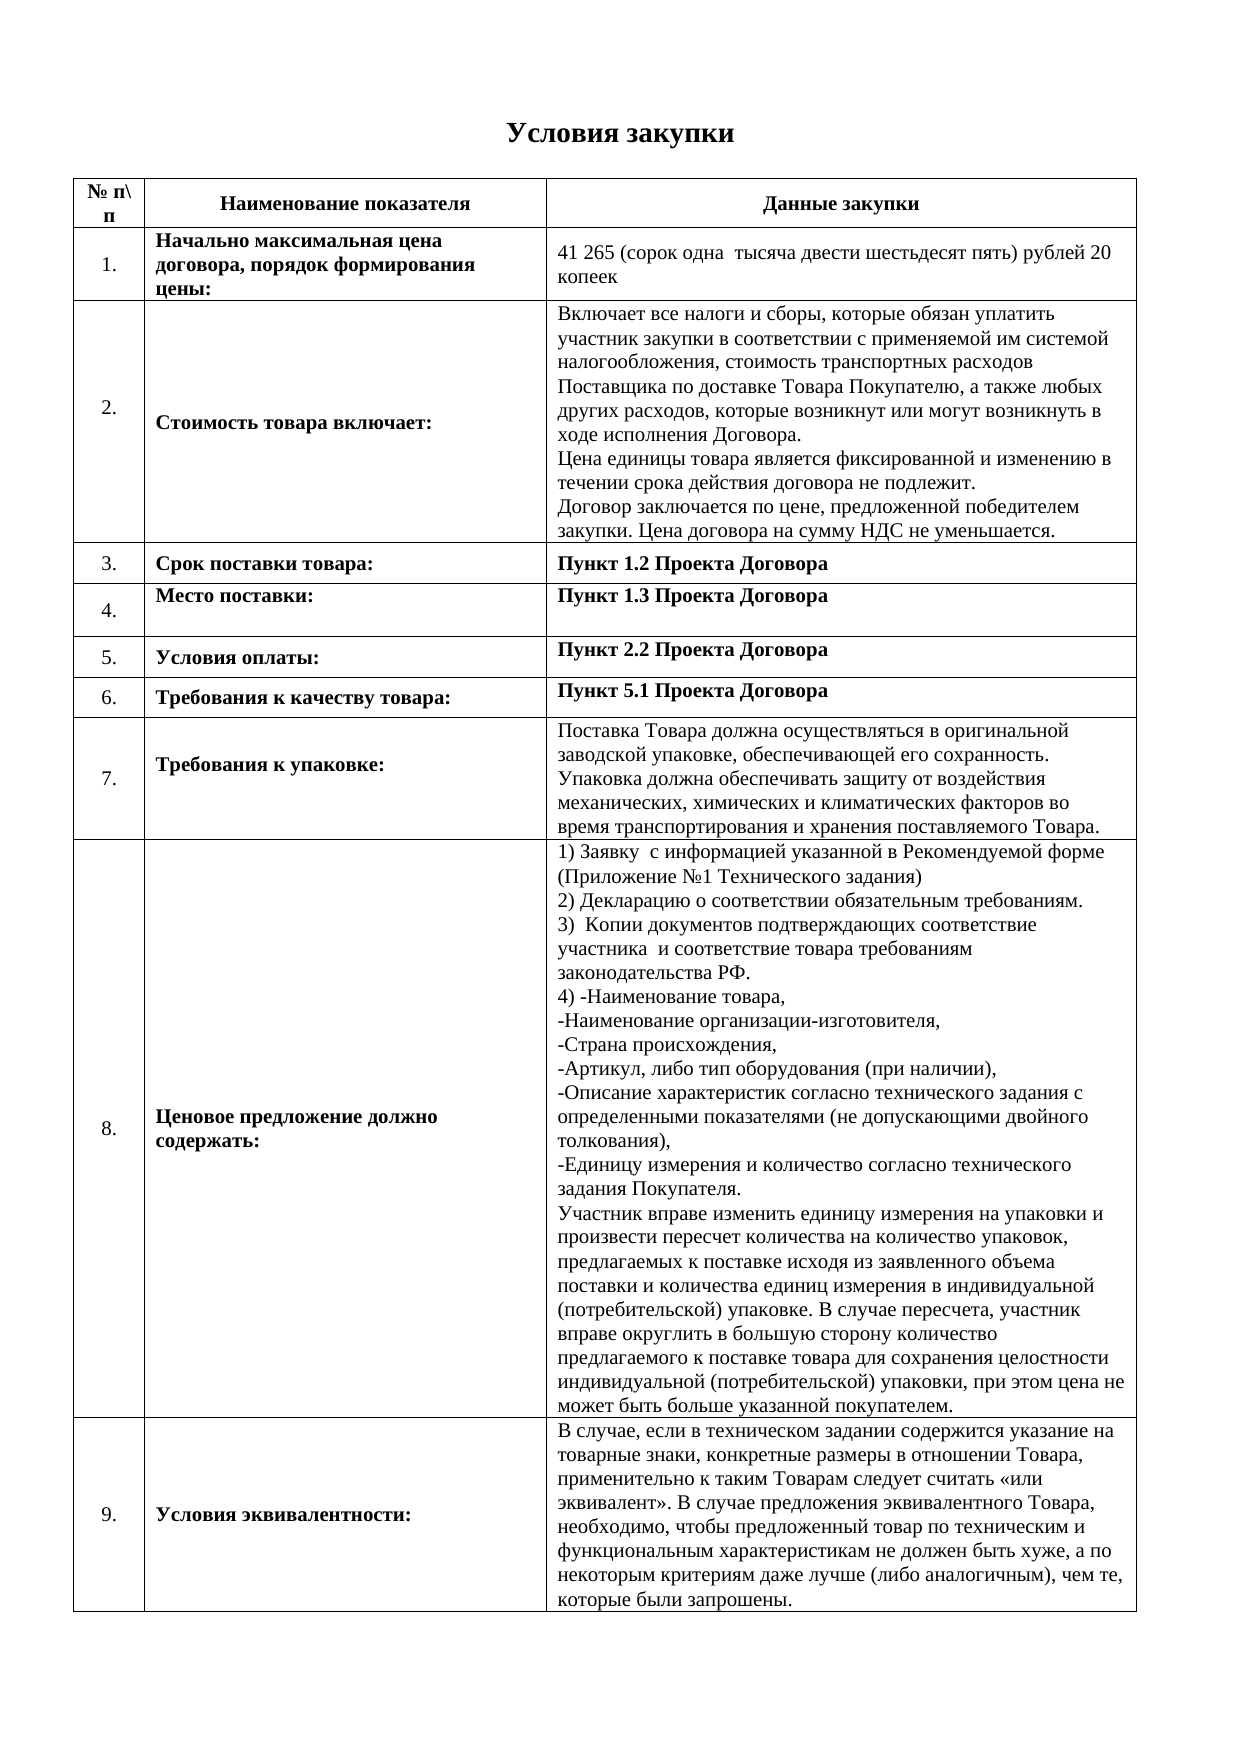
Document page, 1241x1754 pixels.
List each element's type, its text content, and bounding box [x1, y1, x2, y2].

table_cell Стоимость товара включает: [145, 301, 546, 542]
table_cell 5. [74, 637, 144, 677]
table_cell 2. [74, 301, 144, 542]
table_cell 6. [74, 678, 144, 717]
table_cell Включает все налоги и сборы, которые обязан уплатить участник закупки в соответствии с применяемой им системой налогообложения, стоимость транспортных расходов Поставщика по доставке Товара Покупателю, а также любых других расходов, которые возникнут или могут возникнуть в ходе исполнения Договора. Цена единицы товара является фиксированной и изменению в течении срока действия договора не подлежит. Договор заключается по цене, предложенной победителем закупки. Цена договора на сумму НДС не уменьшается. [547, 301, 1136, 542]
table_cell 1. [74, 228, 144, 300]
table_cell Ценовое предложение должно содержать: [145, 840, 546, 1417]
table_cell 7. [74, 718, 144, 838]
table_cell Пункт 5.1 Проекта Договора [547, 678, 1136, 717]
table_header Данные закупки [547, 179, 1136, 227]
table_cell В случае, если в техническом задании содержится указание на товарные знаки, конкретные размеры в отношении Товара, применительно к таким Товарам следует считать «или эквивалент». В случае предложения эквивалентного Товара, необходимо, чтобы предложенный товар по техническим и функциональным характеристикам не должен быть хуже, а по некоторым критериям даже лучше (либо аналогичным), чем те, которые были запрошены. [547, 1418, 1136, 1611]
text Условия закупки [59, 115, 1181, 149]
table_cell Требования к упаковке: [145, 718, 546, 838]
table_cell Пункт 2.2 Проекта Договора [547, 637, 1136, 677]
table_cell Место поставки: [145, 584, 546, 636]
table_cell 1) Заявку с информацией указанной в Рекомендуемой форме (Приложение №1 Технического задания) 2) Декларацию о соответствии обязательным требованиям. 3) Копии документов подтверждающих соответствие участника и соответствие товара требованиям законодательства РФ. 4) -Наименование товара, -Наименование организации-изготовителя, -Страна происхождения, -Артикул, либо тип оборудования (при наличии), -Описание характеристик согласно технического задания с определенными показателями (не допускающими двойного толкования), -Единицу измерения и количество согласно технического задания Покупателя. Участник вправе изменить единицу измерения на упаковки и произвести пересчет количества на количество упаковок, предлагаемых к поставке исходя из заявленного объема поставки и количества единиц измерения в индивидуальной (потребительской) упаковке. В случае пересчета, участник вправе округлить в большую сторону количество предлагаемого к поставке товара для сохранения целостности индивидуальной (потребительской) упаковки, при этом цена не может быть больше указанной покупателем. [547, 840, 1136, 1417]
table_cell Требования к качеству товара: [145, 678, 546, 717]
table_cell Поставка Товара должна осуществляться в оригинальной заводской упаковке, обеспечивающей его сохранность. Упаковка должна обеспечивать защиту от воздействия механических, химических и климатических факторов во время транспортирования и хранения поставляемого Товара. [547, 718, 1136, 838]
table_cell 3. [74, 543, 144, 582]
table_header № п\п [74, 179, 144, 227]
table_cell 9. [74, 1418, 144, 1611]
table_cell Начально максимальная цена договора, порядок формирования цены: [145, 228, 546, 300]
table_header Наименование показателя [145, 179, 546, 227]
table_cell Срок поставки товара: [145, 543, 546, 582]
table_cell 4. [74, 584, 144, 636]
table_cell Условия эквивалентности: [145, 1418, 546, 1611]
table_cell Пункт 1.2 Проекта Договора [547, 543, 1136, 582]
table_cell 41 265 (сорок одна тысяча двести шестьдесят пять) рублей 20 копеек [547, 228, 1136, 300]
table_cell Условия оплаты: [145, 637, 546, 677]
table_cell 8. [74, 840, 144, 1417]
table_cell Пункт 1.3 Проекта Договора [547, 584, 1136, 636]
